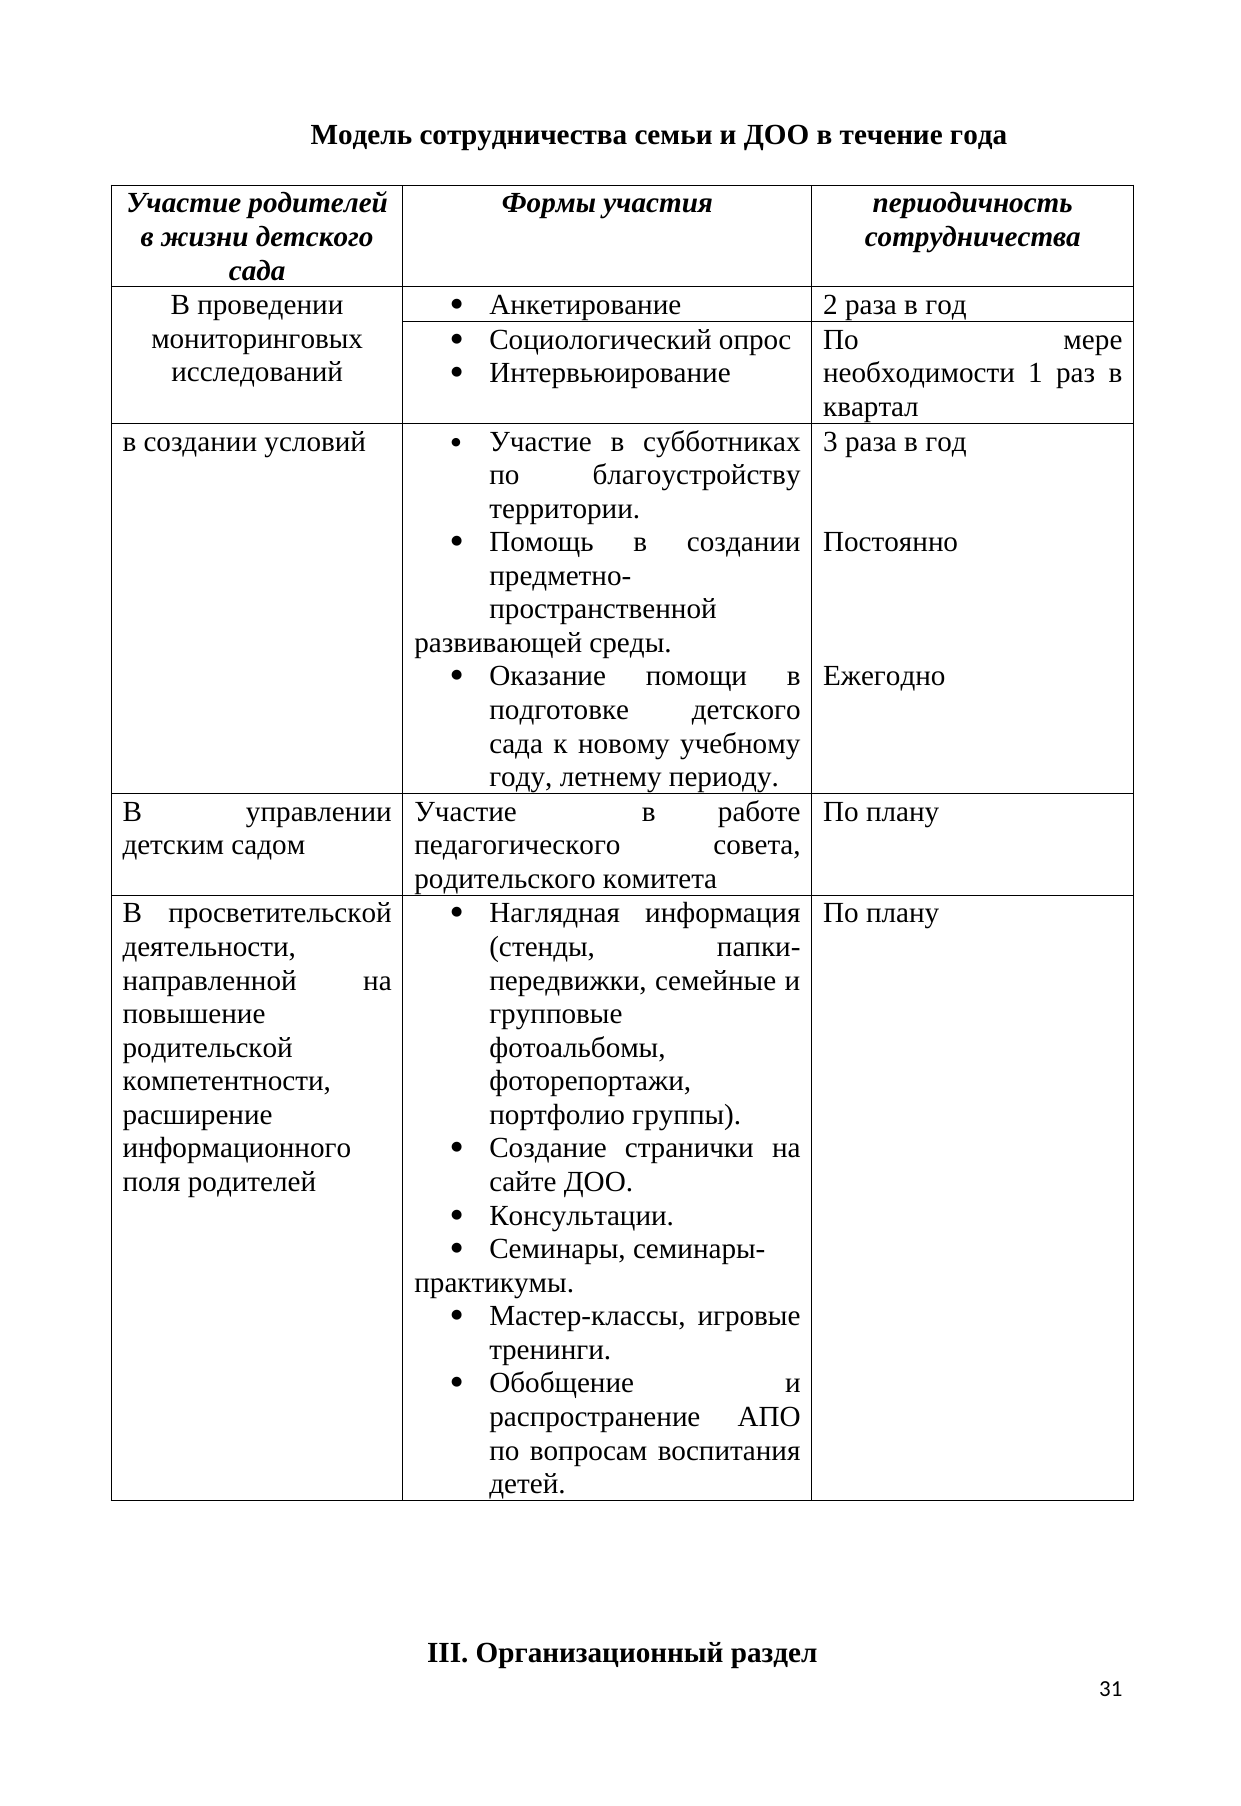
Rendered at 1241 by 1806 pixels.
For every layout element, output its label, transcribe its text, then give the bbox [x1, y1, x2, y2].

table_header периодичность сотрудничества [812, 186, 1133, 286]
table_cell В просветительской деятельности, направленной на повышение родительской компетентности, расширение информационного поля родителей [112, 896, 402, 1500]
table_cell 3 раза в год Постоянно Ежегодно [812, 424, 1133, 793]
table_cell Участие в субботниках по благоустройству территории. Помощь в создании предметно-пространственной развивающей среды. Оказание помощи в подготовке детского сада к новому учебному году, летнему периоду. [403, 424, 811, 793]
table_cell По плану [812, 794, 1133, 894]
table_cell Социологический опрос Интервьюирование [403, 322, 811, 423]
table_cell Участие в работе педагогического совета, родительского комитета [403, 794, 811, 894]
table_header Участие родителей в жизни детского сада [112, 186, 402, 286]
table_cell Анкетирование [403, 287, 811, 321]
table_cell 2 раза в год [812, 287, 1133, 321]
text III. Организационный раздел [122, 1635, 1122, 1669]
table_cell В управлении детским садом [112, 794, 402, 894]
table_cell В проведении мониторинговых исследований [112, 287, 402, 423]
table_cell По мере необходимости 1 раз в квартал [812, 322, 1133, 423]
text Модель сотрудничества семьи и ДОО в течение года [122, 117, 1122, 151]
table_header Формы участия [403, 186, 811, 286]
table_cell По плану [812, 896, 1133, 1500]
table_cell Наглядная информация (стенды, папки- передвижки, семейные и групповые фотоальбомы, фоторепортажи, портфолио группы). Создание странички на сайте ДОО. Консультации. Семинары, семинары- практикумы. Мастер-классы, игровые тренинги. Обобщение и распространение АПО по вопросам воспитания детей. [403, 896, 811, 1500]
table_cell в создании условий [112, 424, 402, 793]
